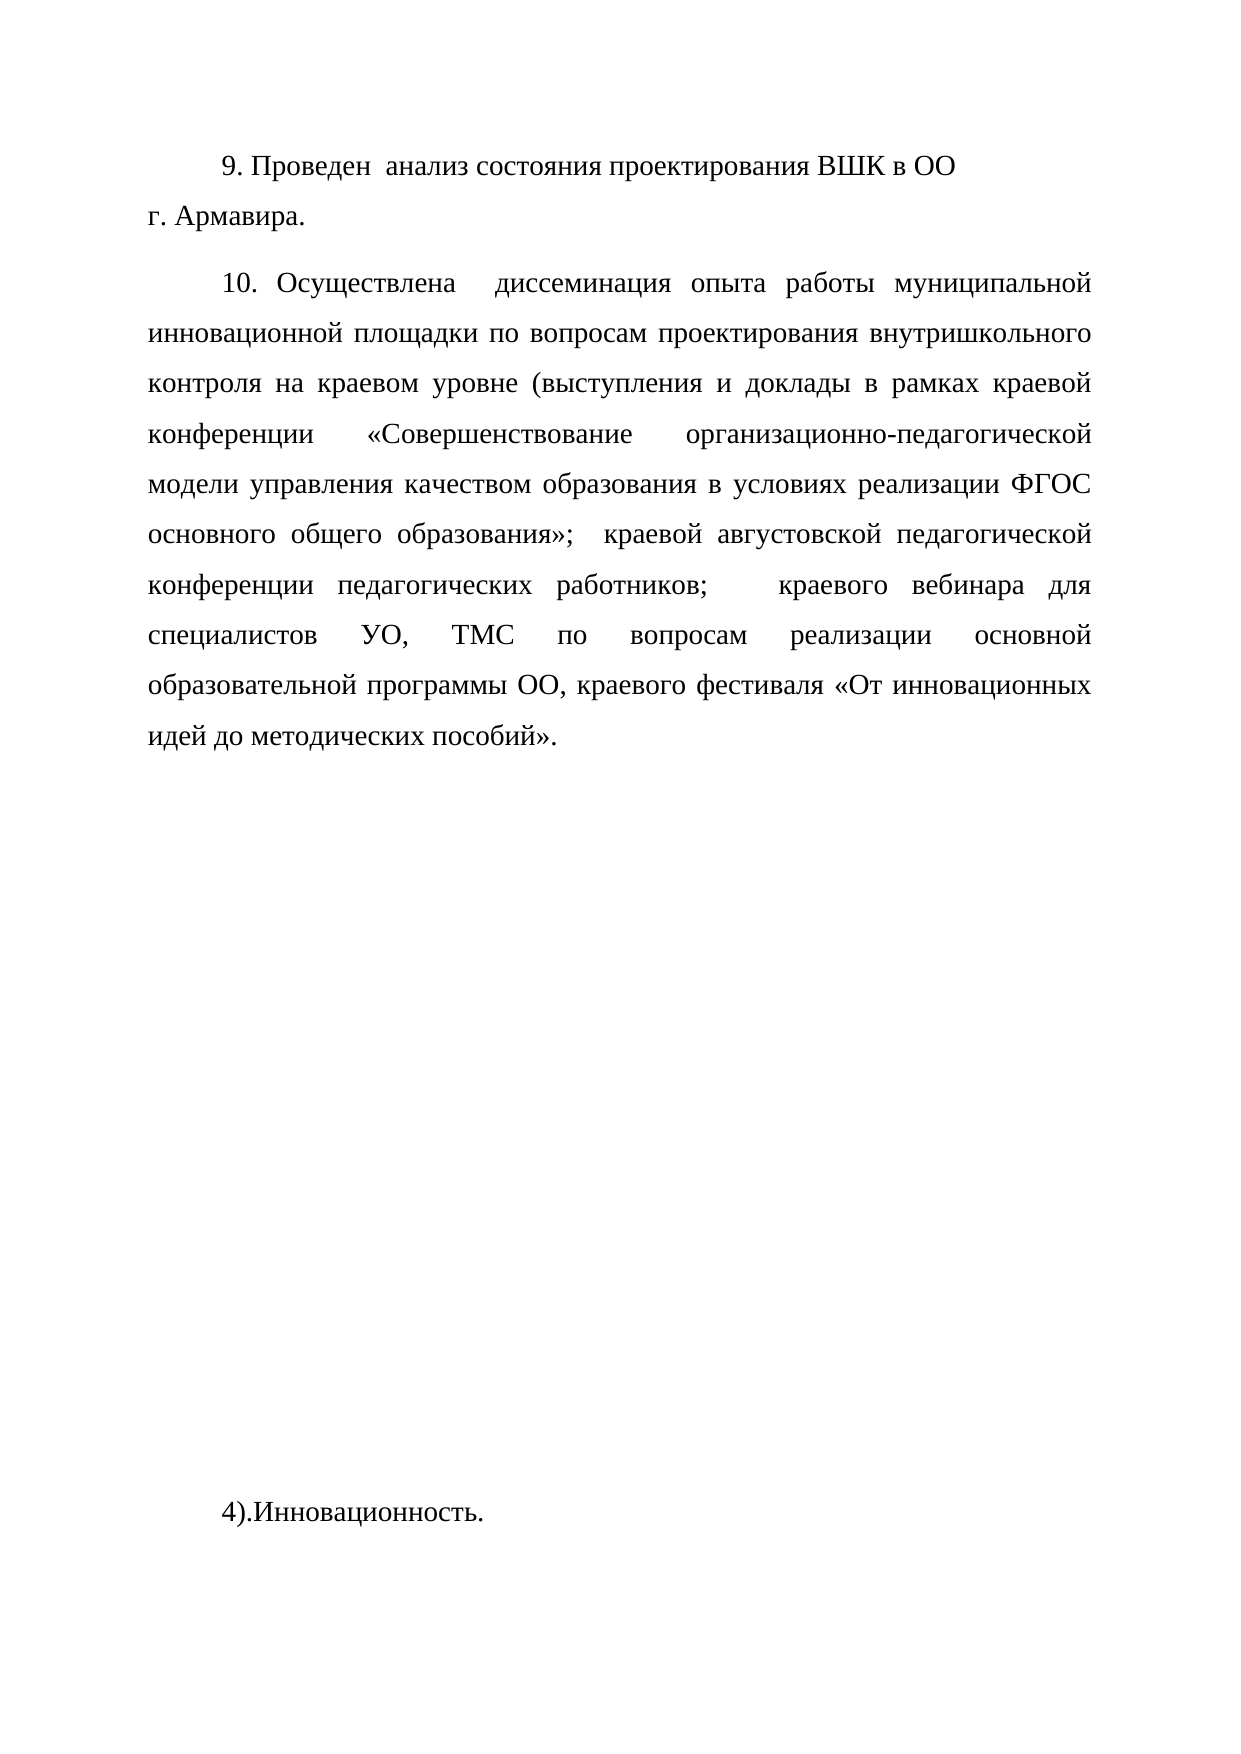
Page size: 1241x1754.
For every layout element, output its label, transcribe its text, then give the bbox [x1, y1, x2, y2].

text 9. Проведен анализ состояния проектирования ВШК в ОО [148, 148, 1092, 181]
text 4).Инновационность. [148, 1494, 1092, 1528]
text г. Армавира. [148, 198, 1092, 232]
text 10. Осуществлена диссеминация опыта работы муниципальной инновационной площадки по вопросам проектирования внутришкольного контроля на краевом уровне (выступления и доклады в рамках краевой конференции «Совершенствование организационно-педагогической модели управления качеством образования в условиях реализации ФГОС основного общего образования»; краевой августовской педагогической конференции педагогических работников; краевого вебинара для специалистов УО, ТМС по вопросам реализации основной образовательной программы ОО, краевого фестиваля «От инновационных идей до методических пособий». [148, 265, 1092, 751]
